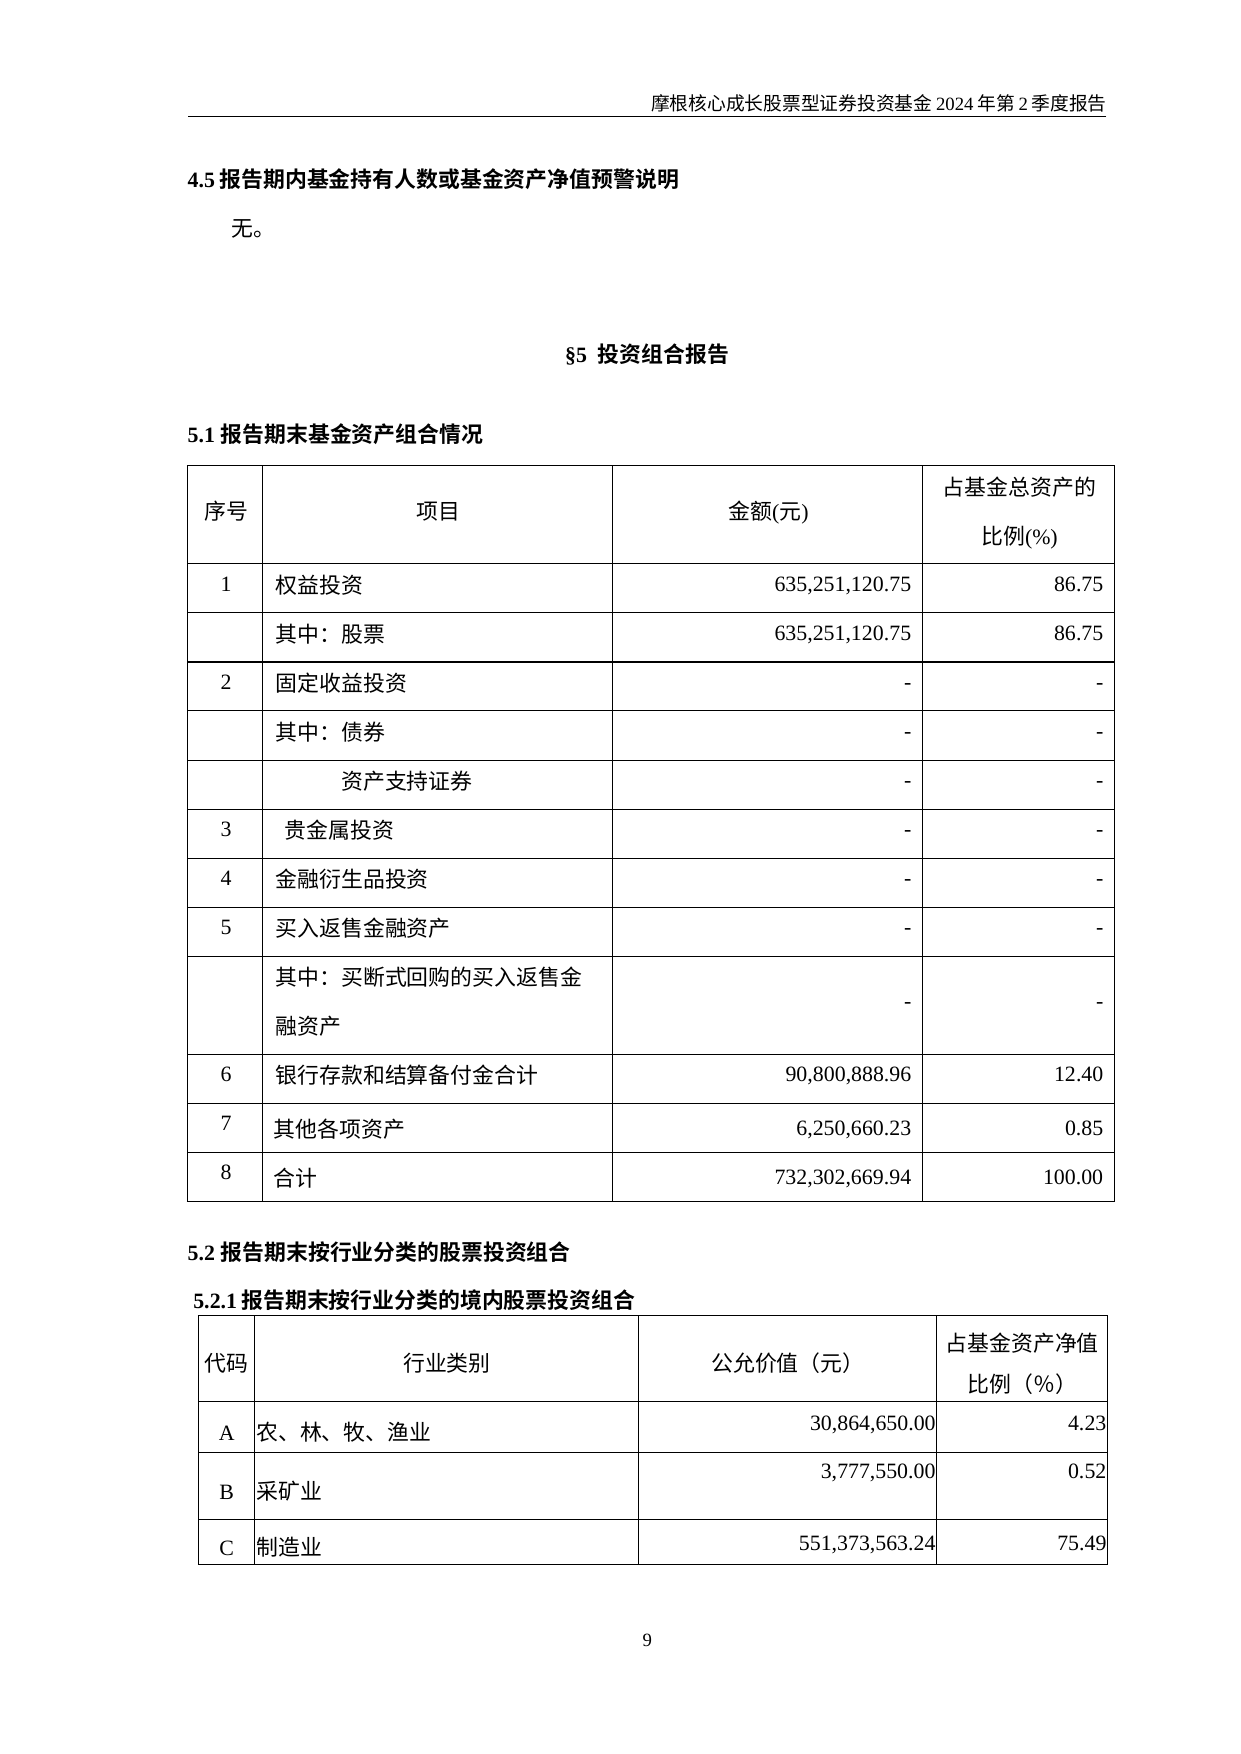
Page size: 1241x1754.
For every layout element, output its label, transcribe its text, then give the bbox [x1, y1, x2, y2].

text 5.1 报告期末基金资产组合情况 [187, 417, 1106, 449]
table_cell - [923, 908, 1114, 956]
table_cell - [613, 859, 922, 907]
table_header 项目 [263, 466, 612, 563]
table_header 序号 [188, 466, 262, 563]
table_cell 其中：债券 [263, 711, 612, 759]
table_cell - [923, 810, 1114, 858]
table_header 金额(元) [613, 466, 922, 563]
table_cell - [613, 908, 922, 956]
table_cell 6,250,660.23 [613, 1104, 922, 1152]
table_cell A [199, 1402, 254, 1452]
table_cell - [923, 859, 1114, 907]
text 4.5报告期内基金持有人数或基金资产净值预警说明 [187, 162, 1106, 194]
table_cell 100.00 [923, 1153, 1114, 1201]
table_cell 银行存款和结算备付金合计 [263, 1055, 612, 1103]
table_cell 3 [188, 810, 262, 858]
subtitle §5 投资组合报告 [187, 336, 1106, 369]
table_cell 其他各项资产 [263, 1104, 612, 1152]
table_cell 4.23 [937, 1402, 1107, 1452]
table_cell - [613, 957, 922, 1053]
table_cell 8 [188, 1153, 262, 1201]
table_cell 农、林、牧、渔业 [255, 1402, 638, 1452]
table_cell 其中：股票 [263, 613, 612, 661]
table_cell [188, 761, 262, 808]
table_cell 90,800,888.96 [613, 1055, 922, 1103]
table_cell C [199, 1520, 254, 1563]
table_cell - [613, 663, 922, 710]
table_cell 采矿业 [255, 1453, 638, 1519]
table_header 占基金总资产的比例(%) [923, 466, 1114, 563]
table_cell 权益投资 [263, 564, 612, 612]
table_cell 3,777,550.00 [639, 1453, 936, 1519]
table_cell 12.40 [923, 1055, 1114, 1103]
table_cell 金融衍生品投资 [263, 859, 612, 907]
table_header 代码 [199, 1316, 254, 1401]
table_cell 5 [188, 908, 262, 956]
table_header 公允价值（元） [639, 1316, 936, 1401]
text 5.2 报告期末按行业分类的股票投资组合 [187, 1234, 1106, 1267]
table_cell 7 [188, 1104, 262, 1152]
table_cell B [199, 1453, 254, 1519]
table_cell 2 [188, 663, 262, 710]
table_cell 6 [188, 1055, 262, 1103]
table_cell 86.75 [923, 564, 1114, 612]
table_cell 635,251,120.75 [613, 564, 922, 612]
text 无。 [187, 210, 1106, 243]
table_header 占基金资产净值比例（％） [937, 1316, 1107, 1401]
table_cell 合计 [263, 1153, 612, 1201]
table_cell 贵金属投资 [263, 810, 612, 858]
table_cell - [613, 761, 922, 808]
table_cell 1 [188, 564, 262, 612]
table_cell 制造业 [255, 1520, 638, 1563]
table_cell 0.85 [923, 1104, 1114, 1152]
table_cell 86.75 [923, 613, 1114, 661]
table_header 行业类别 [255, 1316, 638, 1401]
table_cell 买入返售金融资产 [263, 908, 612, 956]
table_cell 635,251,120.75 [613, 613, 922, 661]
table_cell [188, 957, 262, 1053]
table_cell 75.49 [937, 1520, 1107, 1563]
table_cell 4 [188, 859, 262, 907]
table_cell 551,373,563.24 [639, 1520, 936, 1563]
text 5.2.1报告期末按行业分类的境内股票投资组合 [187, 1283, 1106, 1315]
table_cell 0.52 [937, 1453, 1107, 1519]
table_cell - [613, 711, 922, 759]
table_cell - [923, 761, 1114, 808]
table_cell - [613, 810, 922, 858]
table_cell 732,302,669.94 [613, 1153, 922, 1201]
table_cell - [923, 711, 1114, 759]
table_cell 其中：买断式回购的买入返售金融资产 [263, 957, 612, 1053]
table_cell [188, 711, 262, 759]
table_cell - [923, 663, 1114, 710]
table_cell [188, 613, 262, 661]
table_cell 固定收益投资 [263, 663, 612, 710]
table_cell 30,864,650.00 [639, 1402, 936, 1452]
table_cell - [923, 957, 1114, 1053]
table_cell 资产支持证券 [263, 761, 612, 808]
